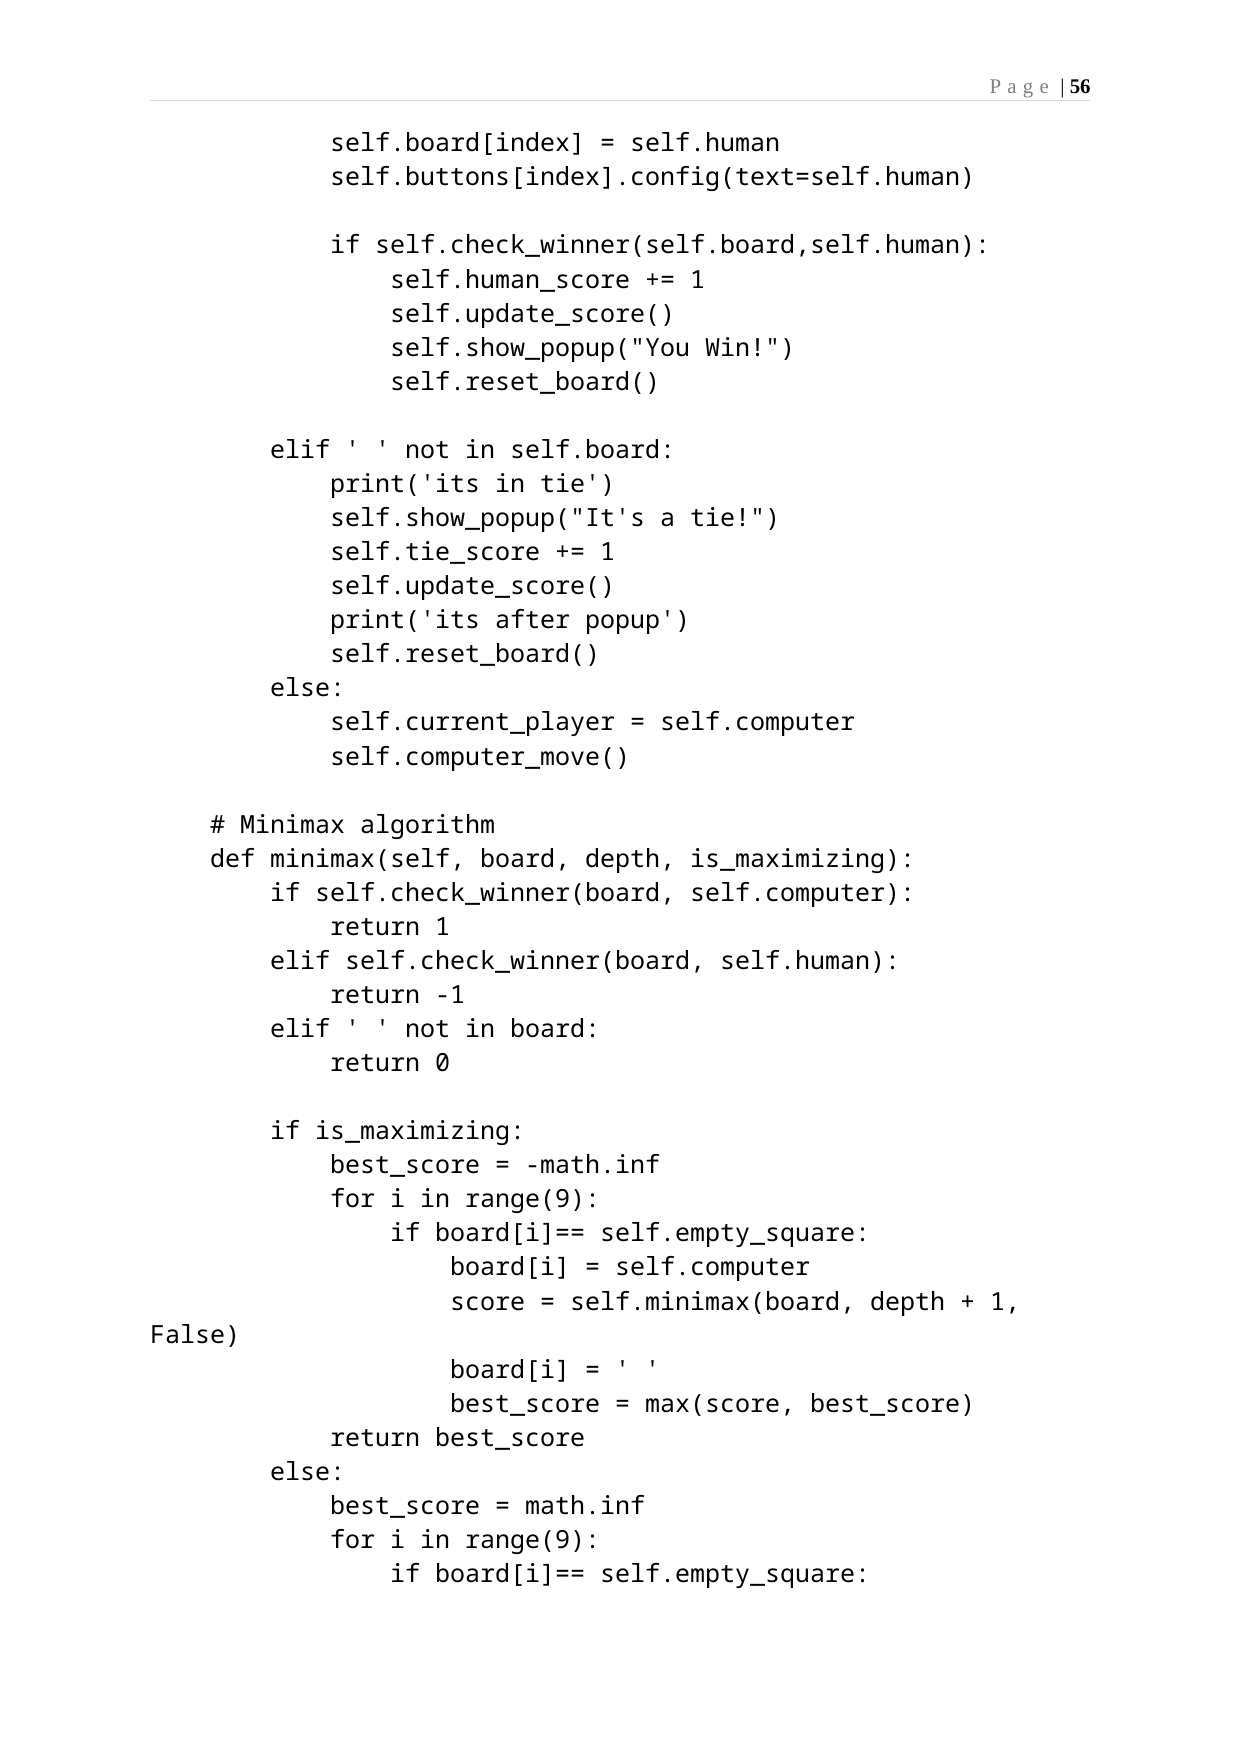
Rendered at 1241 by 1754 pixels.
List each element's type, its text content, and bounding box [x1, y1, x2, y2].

text def minimax(self, board, depth, is_maximizing): [150, 840, 1090, 874]
text self.update_score() [150, 568, 1090, 602]
text self.reset_board() [150, 363, 1090, 397]
text self.computer_move() [150, 738, 1090, 772]
text board[i] = self.computer [150, 1249, 1090, 1283]
text else: [150, 670, 1090, 704]
text elif ' ' not in self.board: [150, 432, 1090, 466]
text self.show_popup("It's a tie!") [150, 500, 1090, 534]
text return -1 [150, 977, 1090, 1011]
text self.update_score() [150, 295, 1090, 329]
text if is_maximizing: [150, 1113, 1090, 1147]
text board[i] = ' ' [150, 1351, 1090, 1385]
text self.tie_score += 1 [150, 534, 1090, 568]
text for i in range(9): [150, 1522, 1090, 1556]
text self.show_popup("You Win!") [150, 329, 1090, 363]
text score = self.minimax(board, depth + 1, False) [150, 1283, 1090, 1351]
text self.current_player = self.computer [150, 704, 1090, 738]
text best_score = -math.inf [150, 1147, 1090, 1181]
text self.reset_board() [150, 636, 1090, 670]
text if self.check_winner(board, self.computer): [150, 874, 1090, 908]
text for i in range(9): [150, 1181, 1090, 1215]
text if board[i]== self.empty_square: [150, 1556, 1090, 1590]
text return 1 [150, 908, 1090, 942]
text return 0 [150, 1045, 1090, 1079]
text self.board[index] = self.human [150, 125, 1090, 159]
text self.human_score += 1 [150, 261, 1090, 295]
text self.buttons[index].config(text=self.human) [150, 159, 1090, 193]
text print('its after popup') [150, 602, 1090, 636]
text print('its in tie') [150, 466, 1090, 500]
text if self.check_winner(self.board,self.human): [150, 227, 1090, 261]
text else: [150, 1453, 1090, 1487]
text best_score = math.inf [150, 1487, 1090, 1522]
text elif ' ' not in board: [150, 1011, 1090, 1045]
text return best_score [150, 1419, 1090, 1453]
text elif self.check_winner(board, self.human): [150, 942, 1090, 977]
text best_score = max(score, best_score) [150, 1385, 1090, 1419]
text if board[i]== self.empty_square: [150, 1215, 1090, 1249]
text # Minimax algorithm [150, 806, 1090, 840]
